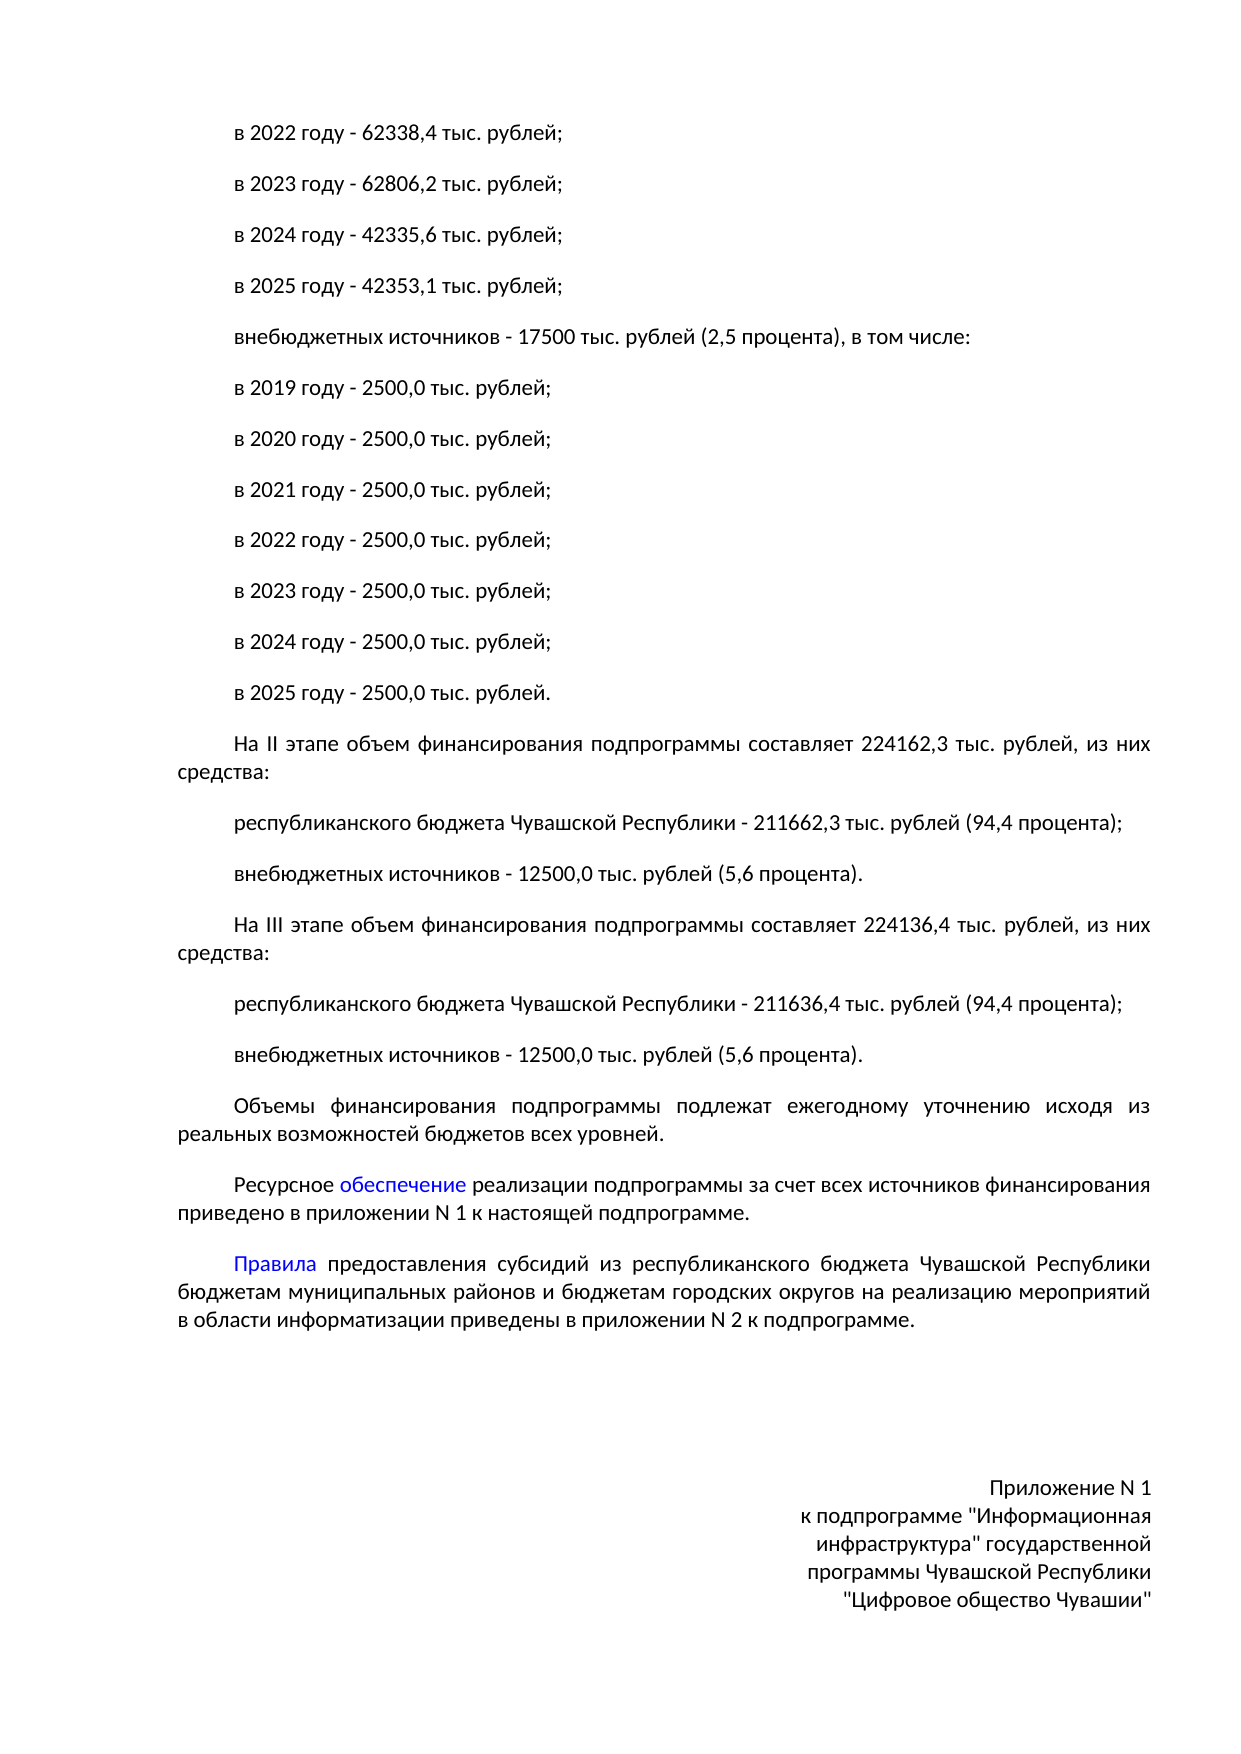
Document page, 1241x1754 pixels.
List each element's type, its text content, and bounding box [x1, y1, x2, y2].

text республиканского бюджета Чувашской Республики - 211636,4 тыс. рублей (94,4 процента); [177, 989, 1152, 1017]
text На III этапе объем финансирования подпрограммы составляет 224136,4 тыс. рублей, из них средства: [177, 910, 1152, 966]
text в 2024 году - 42335,6 тыс. рублей; [177, 220, 1152, 248]
text внебюджетных источников - 17500 тыс. рублей (2,5 процента), в том числе: [177, 322, 1152, 350]
text в 2022 году - 2500,0 тыс. рублей; [177, 526, 1152, 554]
text в 2022 году - 62338,4 тыс. рублей; [177, 118, 1152, 146]
text внебюджетных источников - 12500,0 тыс. рублей (5,6 процента). [177, 1040, 1152, 1068]
text программы Чувашской Республики [177, 1557, 1152, 1585]
text в 2021 году - 2500,0 тыс. рублей; [177, 475, 1152, 503]
text в 2020 году - 2500,0 тыс. рублей; [177, 424, 1152, 452]
text в 2024 году - 2500,0 тыс. рублей; [177, 627, 1152, 656]
text инфраструктура" государственной [177, 1529, 1152, 1557]
text в 2023 году - 2500,0 тыс. рублей; [177, 577, 1152, 604]
text в 2019 году - 2500,0 тыс. рублей; [177, 373, 1152, 401]
text Ресурсное обеспечение реализации подпрограммы за счет всех источников финансирования приведено в приложении N 1 к настоящей подпрограмме. [177, 1170, 1152, 1226]
text Объемы финансирования подпрограммы подлежат ежегодному уточнению исходя из реальных возможностей бюджетов всех уровней. [177, 1091, 1152, 1147]
text внебюджетных источников - 12500,0 тыс. рублей (5,6 процента). [177, 859, 1152, 887]
text в 2025 году - 42353,1 тыс. рублей; [177, 271, 1152, 299]
text в 2023 году - 62806,2 тыс. рублей; [177, 169, 1152, 197]
text Правила предоставления субсидий из республиканского бюджета Чувашской Республики бюджетам муниципальных районов и бюджетам городских округов на реализацию мероприятий в области информатизации приведены в приложении N 2 к подпрограмме. [177, 1249, 1152, 1333]
text Приложение N 1 [177, 1473, 1152, 1501]
text На II этапе объем финансирования подпрограммы составляет 224162,3 тыс. рублей, из них средства: [177, 729, 1152, 785]
text в 2025 году - 2500,0 тыс. рублей. [177, 678, 1152, 706]
text "Цифровое общество Чувашии" [177, 1585, 1152, 1613]
text к подпрограмме "Информационная [177, 1501, 1152, 1529]
text республиканского бюджета Чувашской Республики - 211662,3 тыс. рублей (94,4 процента); [177, 808, 1152, 836]
